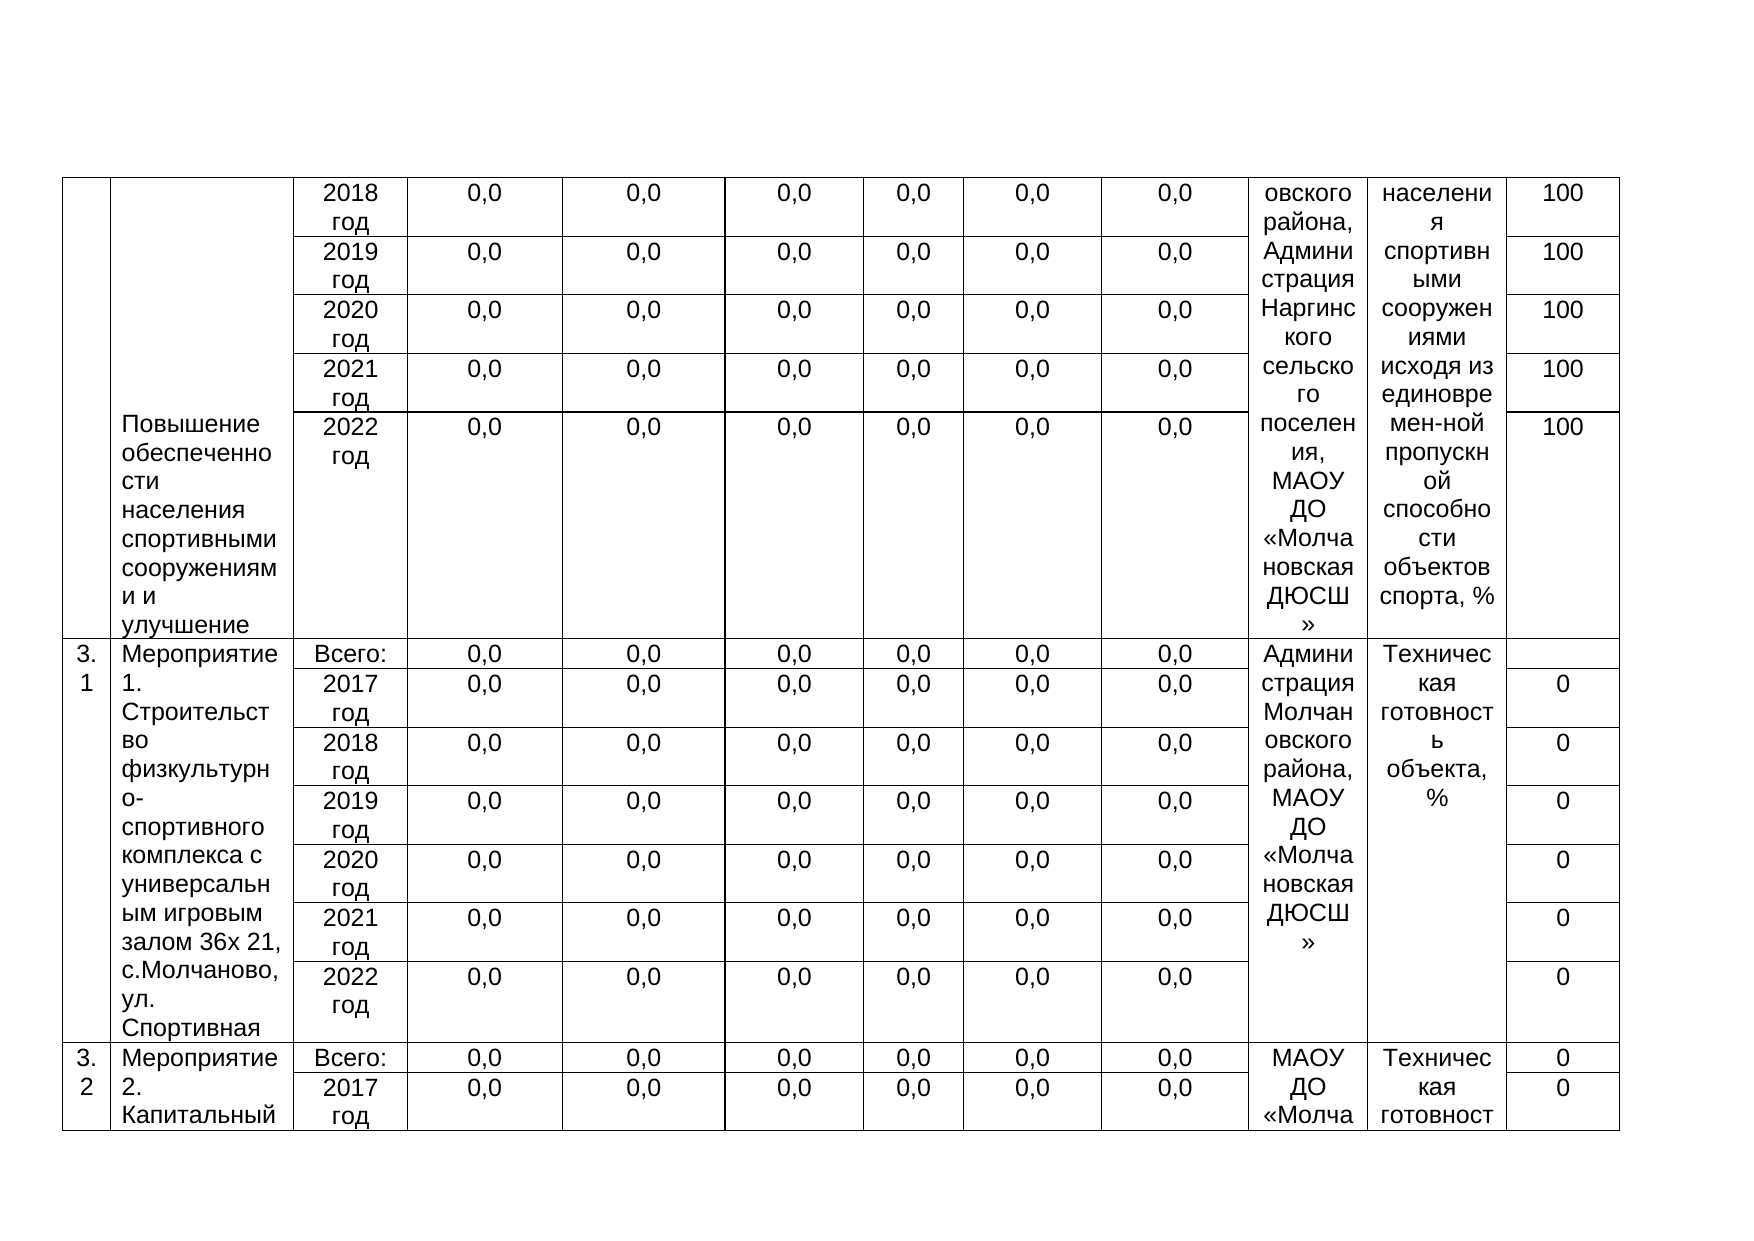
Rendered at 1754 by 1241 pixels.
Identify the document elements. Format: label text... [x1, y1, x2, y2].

table_cell 0 [1507, 786, 1619, 844]
table_cell 0,0 [964, 237, 1101, 294]
table_cell 0,0 [1102, 1043, 1248, 1072]
table_cell 0,0 [726, 354, 863, 411]
table_cell Мероприятие 1. Строительство физкультурно-спортивного комплекса с универсальным игровым залом 36x 21, с.Молчаново, ул. Спортивная [111, 639, 293, 1042]
table_cell 2019 год [294, 237, 407, 294]
table_cell 0,0 [563, 354, 724, 411]
table_cell 0,0 [1102, 413, 1248, 638]
table_cell 0,0 [726, 237, 863, 294]
table_cell 0,0 [864, 237, 963, 294]
table_cell 0,0 [408, 1043, 562, 1072]
table_cell 0,0 [1102, 786, 1248, 844]
table_cell 0,0 [726, 178, 863, 236]
table_cell 0,0 [726, 413, 863, 638]
table_cell 0,0 [864, 1043, 963, 1072]
table_cell 0,0 [408, 845, 562, 902]
table_cell 0,0 [864, 354, 963, 411]
table_cell 0,0 [1102, 295, 1248, 353]
table_cell 0,0 [563, 237, 724, 294]
table_cell 100 [1507, 295, 1619, 353]
table_cell 0 [1507, 845, 1619, 902]
table_cell 0,0 [964, 962, 1101, 1042]
table_cell 0,0 [408, 786, 562, 844]
table_cell 0,0 [964, 669, 1101, 727]
table_cell 0,0 [563, 728, 724, 785]
table_cell 0,0 [726, 845, 863, 902]
table_cell 0,0 [864, 413, 963, 638]
table_cell 0,0 [864, 728, 963, 785]
table_cell 3.1 [63, 639, 110, 1042]
table_cell 0,0 [563, 962, 724, 1042]
table_cell 0,0 [726, 1073, 863, 1130]
table_cell 0,0 [1102, 845, 1248, 902]
table_cell 0,0 [864, 295, 963, 353]
table_cell 0,0 [726, 1043, 863, 1072]
table_cell 2019 год [294, 786, 407, 844]
table_cell 0,0 [1102, 728, 1248, 785]
table_cell 0,0 [964, 903, 1101, 961]
table_cell 0,0 [1102, 669, 1248, 727]
table_cell Техническая готовность объекта, % [1368, 1043, 1506, 1130]
table_cell 0,0 [408, 1073, 562, 1130]
table_cell 0,0 [964, 1073, 1101, 1130]
table_cell 0,0 [563, 178, 724, 236]
table_cell 0,0 [563, 669, 724, 727]
table_cell 0,0 [964, 845, 1101, 902]
table_cell 0,0 [964, 295, 1101, 353]
table_cell 0,0 [726, 639, 863, 668]
table_cell 0,0 [563, 845, 724, 902]
table_cell 0,0 [864, 962, 963, 1042]
table_cell 0,0 [726, 728, 863, 785]
table_cell 100 [1507, 237, 1619, 294]
table_cell 0,0 [964, 728, 1101, 785]
table_cell 100 [1507, 178, 1619, 236]
table_cell 0 [1507, 728, 1619, 785]
table_cell 0 [1507, 962, 1619, 1042]
table_cell 2022 год [294, 962, 407, 1042]
table_cell 2017 год [294, 1073, 407, 1130]
table_cell 2018 год [294, 728, 407, 785]
table_cell 0,0 [726, 786, 863, 844]
table_cell 0,0 [726, 295, 863, 353]
table_cell МАОУ ДО «Молчановская ДЮСШ» [1249, 1043, 1367, 1130]
table_cell 0,0 [1102, 1073, 1248, 1130]
table_cell 0 [1507, 1073, 1619, 1130]
table_cell 0,0 [964, 1043, 1101, 1072]
table_cell Администрация Молчановского района, МАОУ ДО «Молчановская ДЮСШ» [1249, 639, 1367, 1042]
table_cell 2022 год [294, 413, 407, 638]
table_cell 0,0 [864, 669, 963, 727]
table_cell 0,0 [726, 903, 863, 961]
table_cell 0 [1507, 903, 1619, 961]
table_cell 0,0 [964, 178, 1101, 236]
table_cell Техническая готовность объекта, % [1368, 639, 1506, 1042]
table_cell 0,0 [964, 639, 1101, 668]
table_cell 2017 год [294, 669, 407, 727]
table_cell 0 [1507, 669, 1619, 727]
table_cell 0,0 [1102, 178, 1248, 236]
table_cell 0,0 [1102, 962, 1248, 1042]
table_cell 0,0 [563, 1073, 724, 1130]
table_cell 0,0 [964, 786, 1101, 844]
table_cell 0,0 [563, 639, 724, 668]
table_cell 0,0 [964, 413, 1101, 638]
table_cell 100 [1507, 354, 1619, 411]
table_cell 0,0 [408, 669, 562, 727]
table_cell 0,0 [1102, 237, 1248, 294]
table_cell 2020 год [294, 845, 407, 902]
table_cell 0 [1507, 1043, 1619, 1072]
table_cell 0,0 [864, 845, 963, 902]
table_cell 0,0 [864, 178, 963, 236]
table_cell 0,0 [726, 669, 863, 727]
table_cell 0,0 [408, 639, 562, 668]
table_cell 0,0 [726, 962, 863, 1042]
table_cell 0,0 [408, 413, 562, 638]
table_cell Мероприятие 2. Капитальный ремонт стадиона ,с.Молчаново, ул. Спортивная [111, 1043, 293, 1130]
table_cell 0,0 [864, 786, 963, 844]
table_cell 2020 год [294, 295, 407, 353]
table_cell 0,0 [408, 354, 562, 411]
table_cell 0,0 [864, 903, 963, 961]
table_cell 0,0 [1102, 354, 1248, 411]
table_cell 0,0 [964, 354, 1101, 411]
table_cell 0,0 [1102, 903, 1248, 961]
table_cell 0,0 [408, 903, 562, 961]
table_cell 0,0 [408, 237, 562, 294]
table_cell [1507, 639, 1619, 668]
table_cell 0,0 [1102, 639, 1248, 668]
table_cell 0,0 [563, 1043, 724, 1072]
table_cell 2021 год [294, 903, 407, 961]
table_cell Всего: [294, 639, 407, 668]
table_cell 0,0 [408, 295, 562, 353]
table_cell 0,0 [864, 639, 963, 668]
table_cell 0,0 [563, 903, 724, 961]
table_cell 0,0 [408, 962, 562, 1042]
table_cell 0,0 [563, 413, 724, 638]
table_cell 3.2 [63, 1043, 110, 1130]
table_cell 2021 год [294, 354, 407, 411]
table_cell Всего: [294, 1043, 407, 1072]
table_cell 0,0 [408, 728, 562, 785]
table_cell 0,0 [408, 178, 562, 236]
table_cell 0,0 [563, 295, 724, 353]
table_cell 0,0 [563, 786, 724, 844]
table_cell 100 [1507, 413, 1619, 638]
table_cell 2018 год [294, 178, 407, 236]
table_cell 0,0 [864, 1073, 963, 1130]
